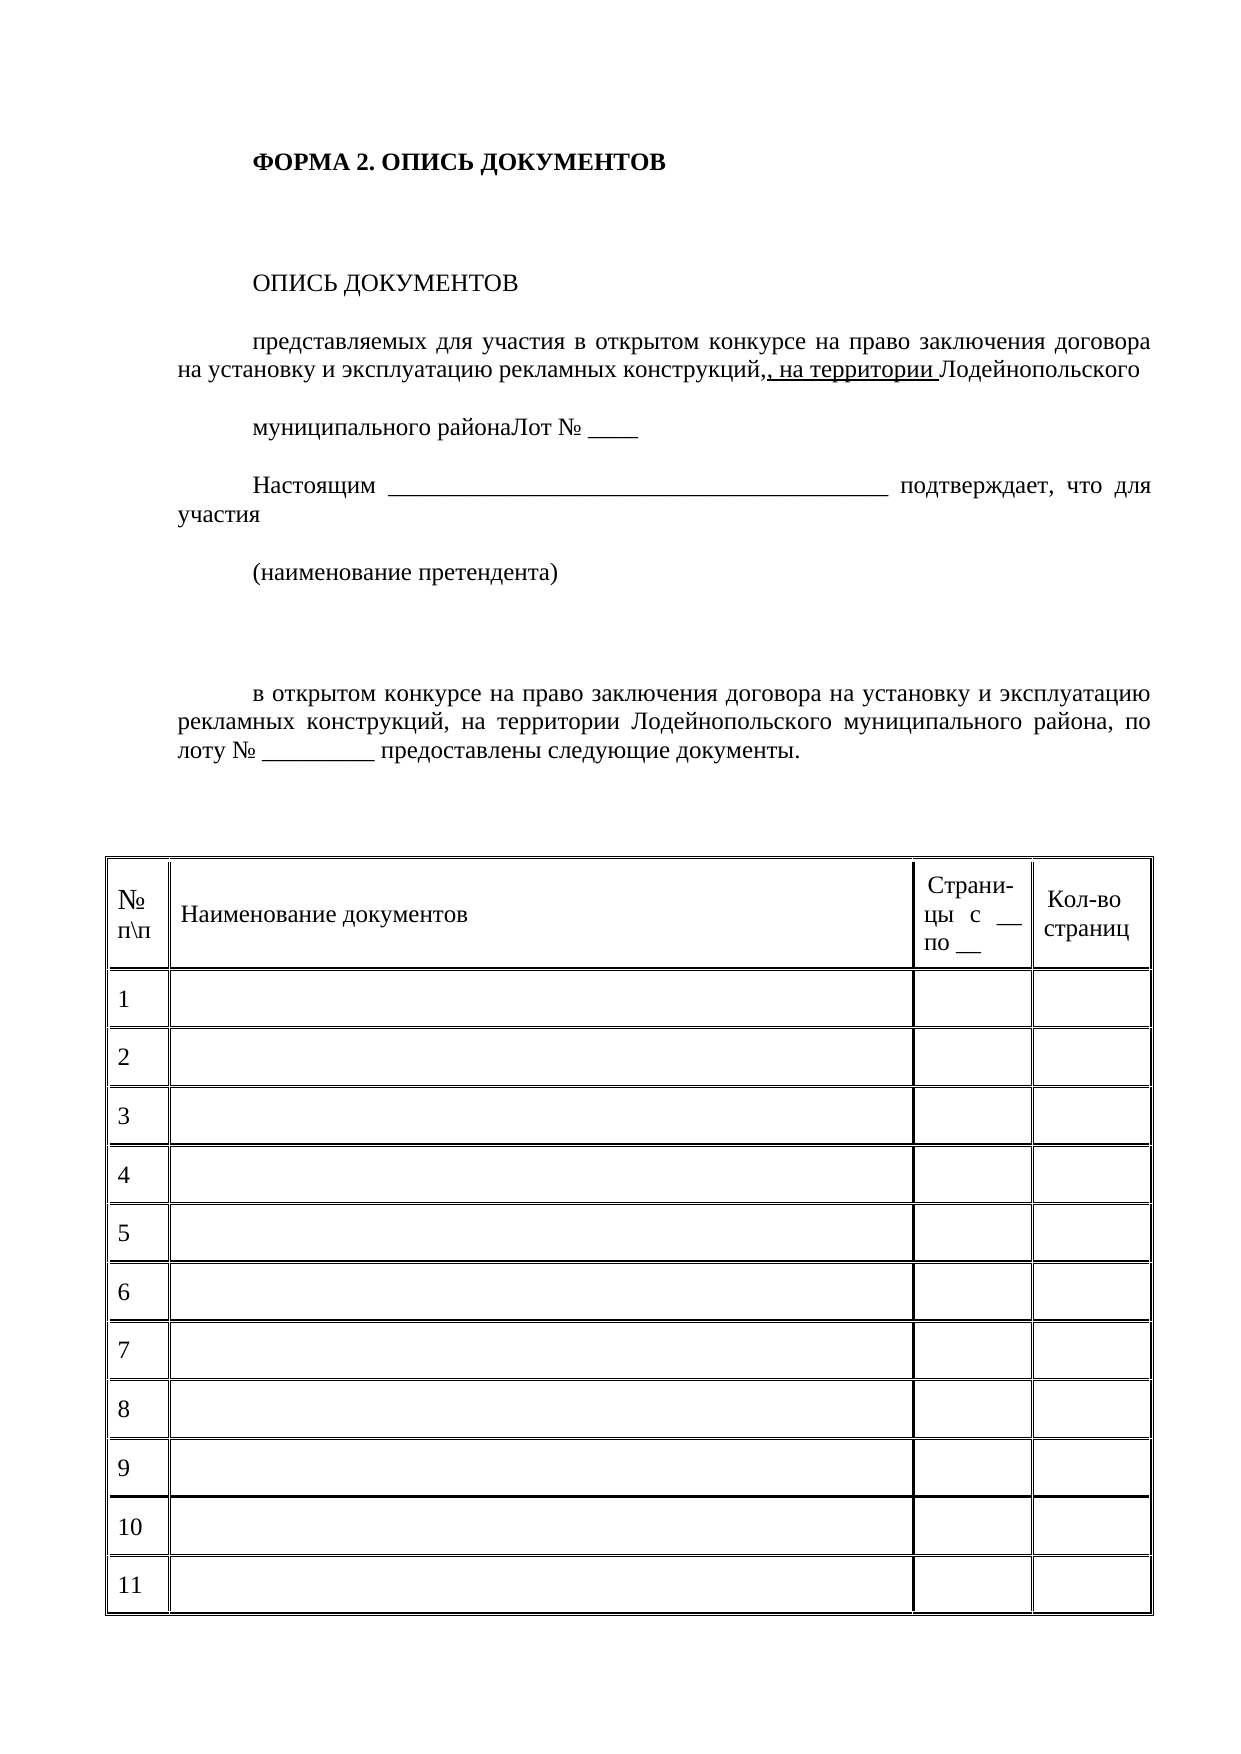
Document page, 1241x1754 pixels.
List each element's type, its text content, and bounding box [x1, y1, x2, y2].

table_cell [170, 1557, 913, 1612]
text ФОРМА 2. ОПИСЬ ДОКУМЕНТОВ [177, 147, 1152, 176]
table_cell [915, 1029, 1031, 1084]
table_cell [1034, 1143, 1151, 1202]
table_header Страни-цы с __ по __ [913, 859, 1033, 967]
table_cell [1033, 1202, 1152, 1260]
table_cell [171, 1147, 912, 1202]
table_cell 7 [108, 1319, 168, 1378]
table_cell 2 [106, 1026, 169, 1084]
table_cell 9 [108, 1436, 168, 1495]
table_cell [171, 1323, 912, 1378]
table_cell [1034, 967, 1151, 1026]
table_cell [171, 1205, 912, 1260]
table_cell 6 [108, 1260, 168, 1319]
table_cell [915, 1088, 1031, 1143]
table_cell [171, 971, 912, 1026]
table_cell [915, 1205, 1031, 1260]
table_cell 1 [108, 967, 168, 1026]
text муниципального районаЛот № ____ [177, 412, 1152, 441]
table_cell 11 [106, 1554, 169, 1612]
table_cell [915, 971, 1031, 1026]
table_cell 10 [108, 1495, 168, 1554]
table_cell 4 [108, 1143, 168, 1202]
table_cell [915, 1147, 1031, 1202]
table_cell [1034, 1260, 1151, 1319]
table_cell [171, 1440, 912, 1495]
table_cell [1033, 1026, 1152, 1084]
text (наименование претендента) [177, 557, 1152, 586]
table_cell 5 [106, 1202, 169, 1260]
text в открытом конкурсе на право заключения договора на установку и эксплуатацию рекламных конструкций, на территории Лодейнопольского муниципального района, по лоту № _________ предоставлены следующие документы. [177, 678, 1152, 764]
table_cell [915, 1440, 1031, 1495]
table_cell [1034, 1085, 1151, 1143]
table_cell [171, 1029, 912, 1084]
table_cell [171, 1264, 912, 1319]
table_header Кол-во страниц [1033, 859, 1150, 967]
table_cell [915, 1264, 1031, 1319]
table_cell 8 [106, 1378, 169, 1436]
table_cell [1033, 1554, 1152, 1612]
table_cell [913, 1557, 1033, 1612]
table_cell [171, 1088, 912, 1143]
table_cell [1034, 1436, 1151, 1495]
text представляемых для участия в открытом конкурсе на право заключения договора на установку и эксплуатацию рекламных конструкций,, на территории Лодейнопольского [177, 326, 1152, 383]
table_header № п\п [108, 859, 169, 967]
table_cell [1034, 1495, 1150, 1554]
table_cell [171, 1381, 912, 1436]
table_cell [915, 1498, 1031, 1554]
table_cell [1033, 1378, 1152, 1436]
text Настоящим ________________________________________ подтверждает, что для участия [177, 470, 1152, 528]
table_cell [1034, 1319, 1151, 1378]
text ОПИСЬ ДОКУМЕНТОВ [177, 268, 1152, 297]
table_cell 3 [108, 1085, 168, 1143]
table_cell [171, 1498, 912, 1554]
table_cell [915, 1323, 1031, 1378]
table_cell [915, 1381, 1031, 1436]
table_header Наименование документов [170, 857, 913, 967]
